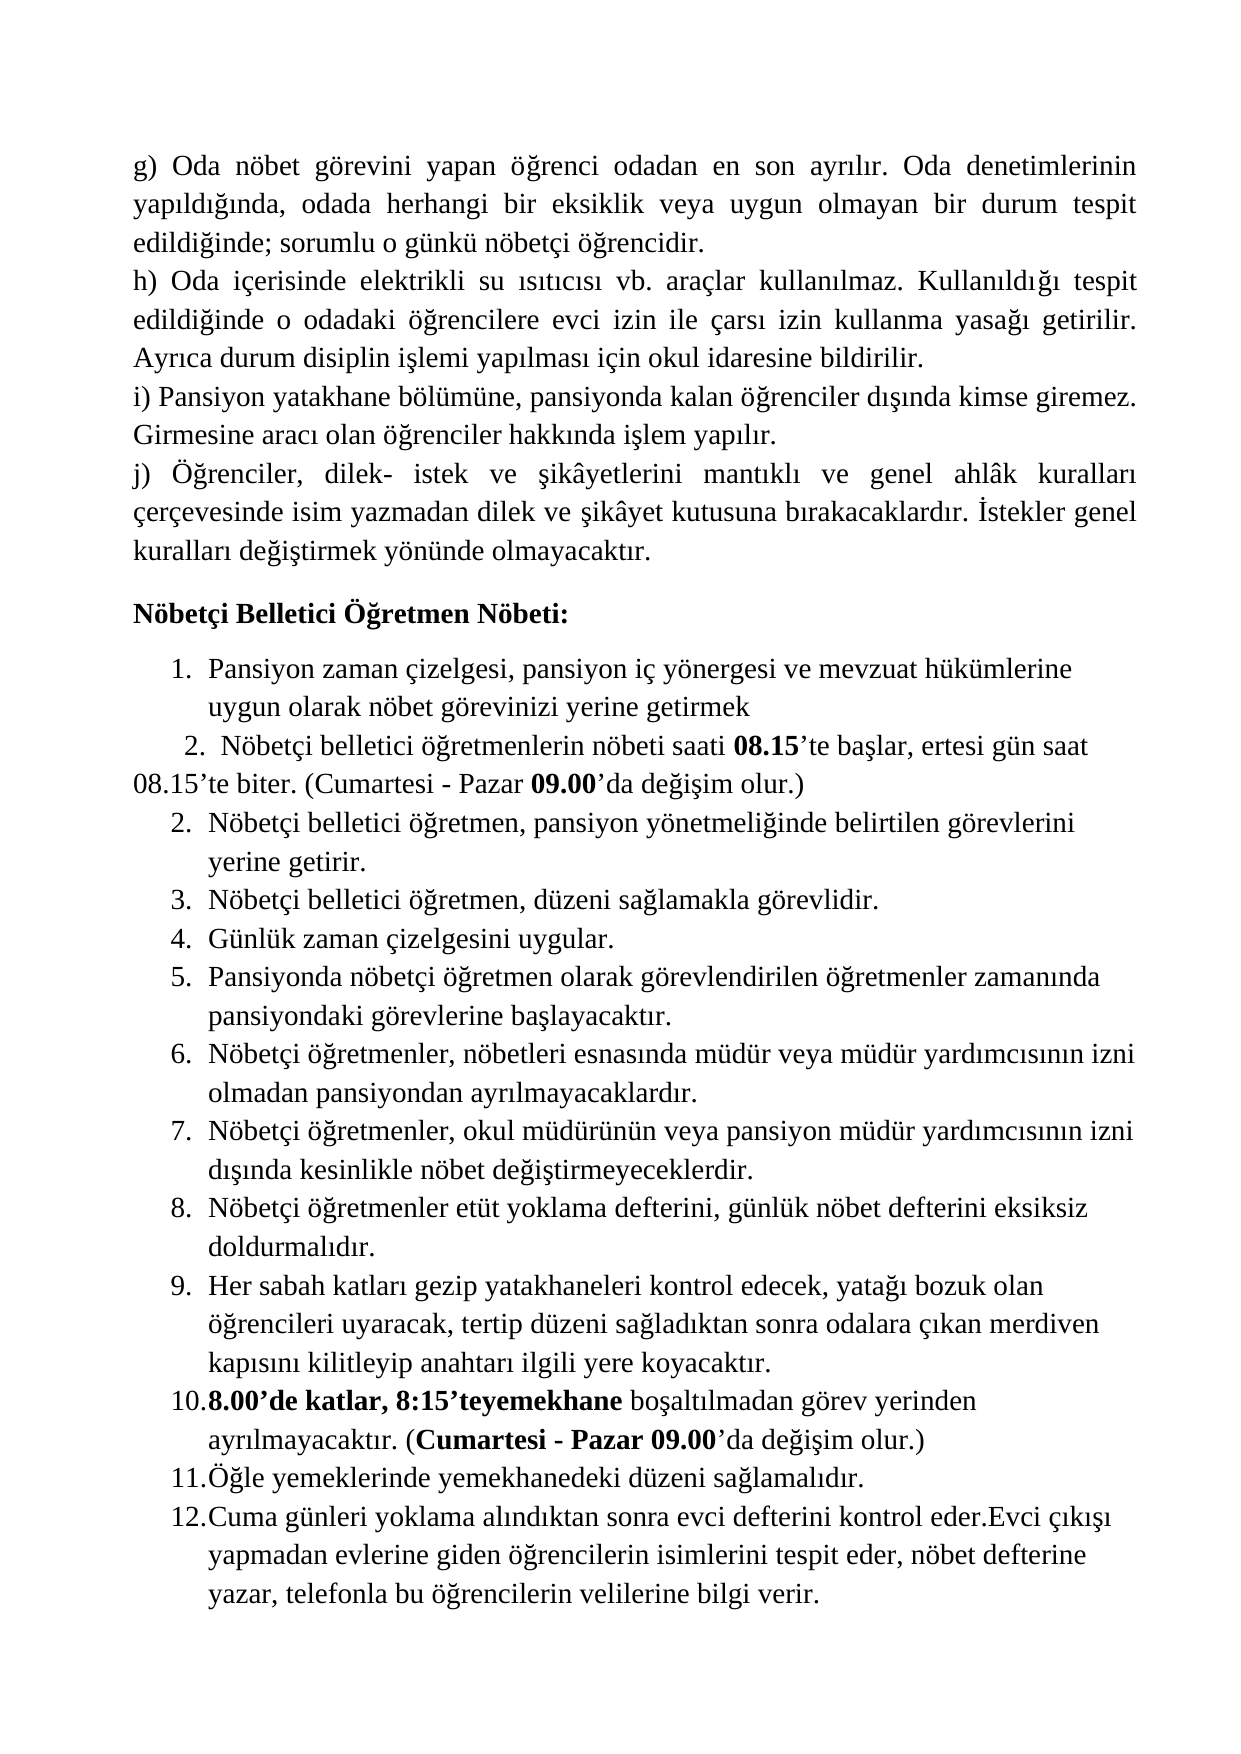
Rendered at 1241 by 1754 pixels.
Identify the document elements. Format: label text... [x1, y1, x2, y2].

text i) Pansiyon yatakhane bölümüne, pansiyonda kalan öğrenciler dışında kimse giremez. Girmesine aracı olan öğrenciler hakkında işlem yapılır. [133, 379, 1137, 451]
list Günlük zaman çizelgesini uygular. [170, 921, 1137, 954]
list Her sabah katları gezip yatakhaneleri kontrol edecek, yatağı bozuk olan öğrencileri uyaracak, tertip düzeni sağladıktan sonra odalara çıkan merdiven kapısını kilitleyip anahtarı ilgili yere koyacaktır. [170, 1268, 1137, 1378]
list Pansiyonda nöbetçi öğretmen olarak görevlendirilen öğretmenler zamanında pansiyondaki görevlerine başlayacaktır. [170, 959, 1137, 1031]
list 2. Nöbetçi belletici öğretmenlerin nöbeti saati 08.15’te başlar, ertesi gün saat 08.15’te biter. (Cumartesi - Pazar 09.00’da değişim olur.) [133, 728, 1137, 800]
list Nöbetçi belletici öğretmen, pansiyon yönetmeliğinde belirtilen görevlerini yerine getirir. [170, 805, 1137, 877]
text Nöbetçi Belletici Öğretmen Nöbeti: [133, 597, 1137, 630]
list Nöbetçi öğretmenler etüt yoklama defterini, günlük nöbet defterini eksiksiz doldurmalıdır. [170, 1191, 1137, 1263]
list Nöbetçi öğretmenler, okul müdürünün veya pansiyon müdür yardımcısının izni dışında kesinlikle nöbet değiştirmeyeceklerdir. [170, 1113, 1137, 1186]
list Cuma günleri yoklama alındıktan sonra evci defterini kontrol eder.Evci çıkışı yapmadan evlerine giden öğrencilerin isimlerini tespit eder, nöbet defterine yazar, telefonla bu öğrencilerin velilerine bilgi verir. [170, 1499, 1137, 1609]
list 8.00’de katlar, 8:15’teyemekhane boşaltılmadan görev yerinden ayrılmayacaktır. (Cumartesi - Pazar 09.00’da değişim olur.) [170, 1383, 1137, 1455]
text g) Oda nöbet görevini yapan öğrenci odadan en son ayrılır. Oda denetimlerinin yapıldığında, odada herhangi bir eksiklik veya uygun olmayan bir durum tespit edildiğinde; sorumlu o günkü nöbetçi öğrencidir. [133, 148, 1137, 258]
text j) Öğrenciler, dilek- istek ve şikâyetlerini mantıklı ve genel ahlâk kuralları çerçevesinde isim yazmadan dilek ve şikâyet kutusuna bırakacaklardır. İstekler genel kuralları değiştirmek yönünde olmayacaktır. [133, 456, 1137, 567]
list Öğle yemeklerinde yemekhanedeki düzeni sağlamalıdır. [170, 1460, 1137, 1494]
text h) Oda içerisinde elektrikli su ısıtıcısı vb. araçlar kullanılmaz. Kullanıldığı tespit edildiğinde o odadaki öğrencilere evci izin ile çarsı izin kullanma yasağı getirilir. Ayrıca durum disiplin işlemi yapılması için okul idaresine bildirilir. [133, 263, 1137, 374]
list Nöbetçi öğretmenler, nöbetleri esnasında müdür veya müdür yardımcısının izni olmadan pansiyondan ayrılmayacaklardır. [170, 1036, 1137, 1108]
list Pansiyon zaman çizelgesi, pansiyon iç yönergesi ve mevzuat hükümlerine uygun olarak nöbet görevinizi yerine getirmek [170, 651, 1137, 723]
list Nöbetçi belletici öğretmen, düzeni sağlamakla görevlidir. [170, 882, 1137, 916]
